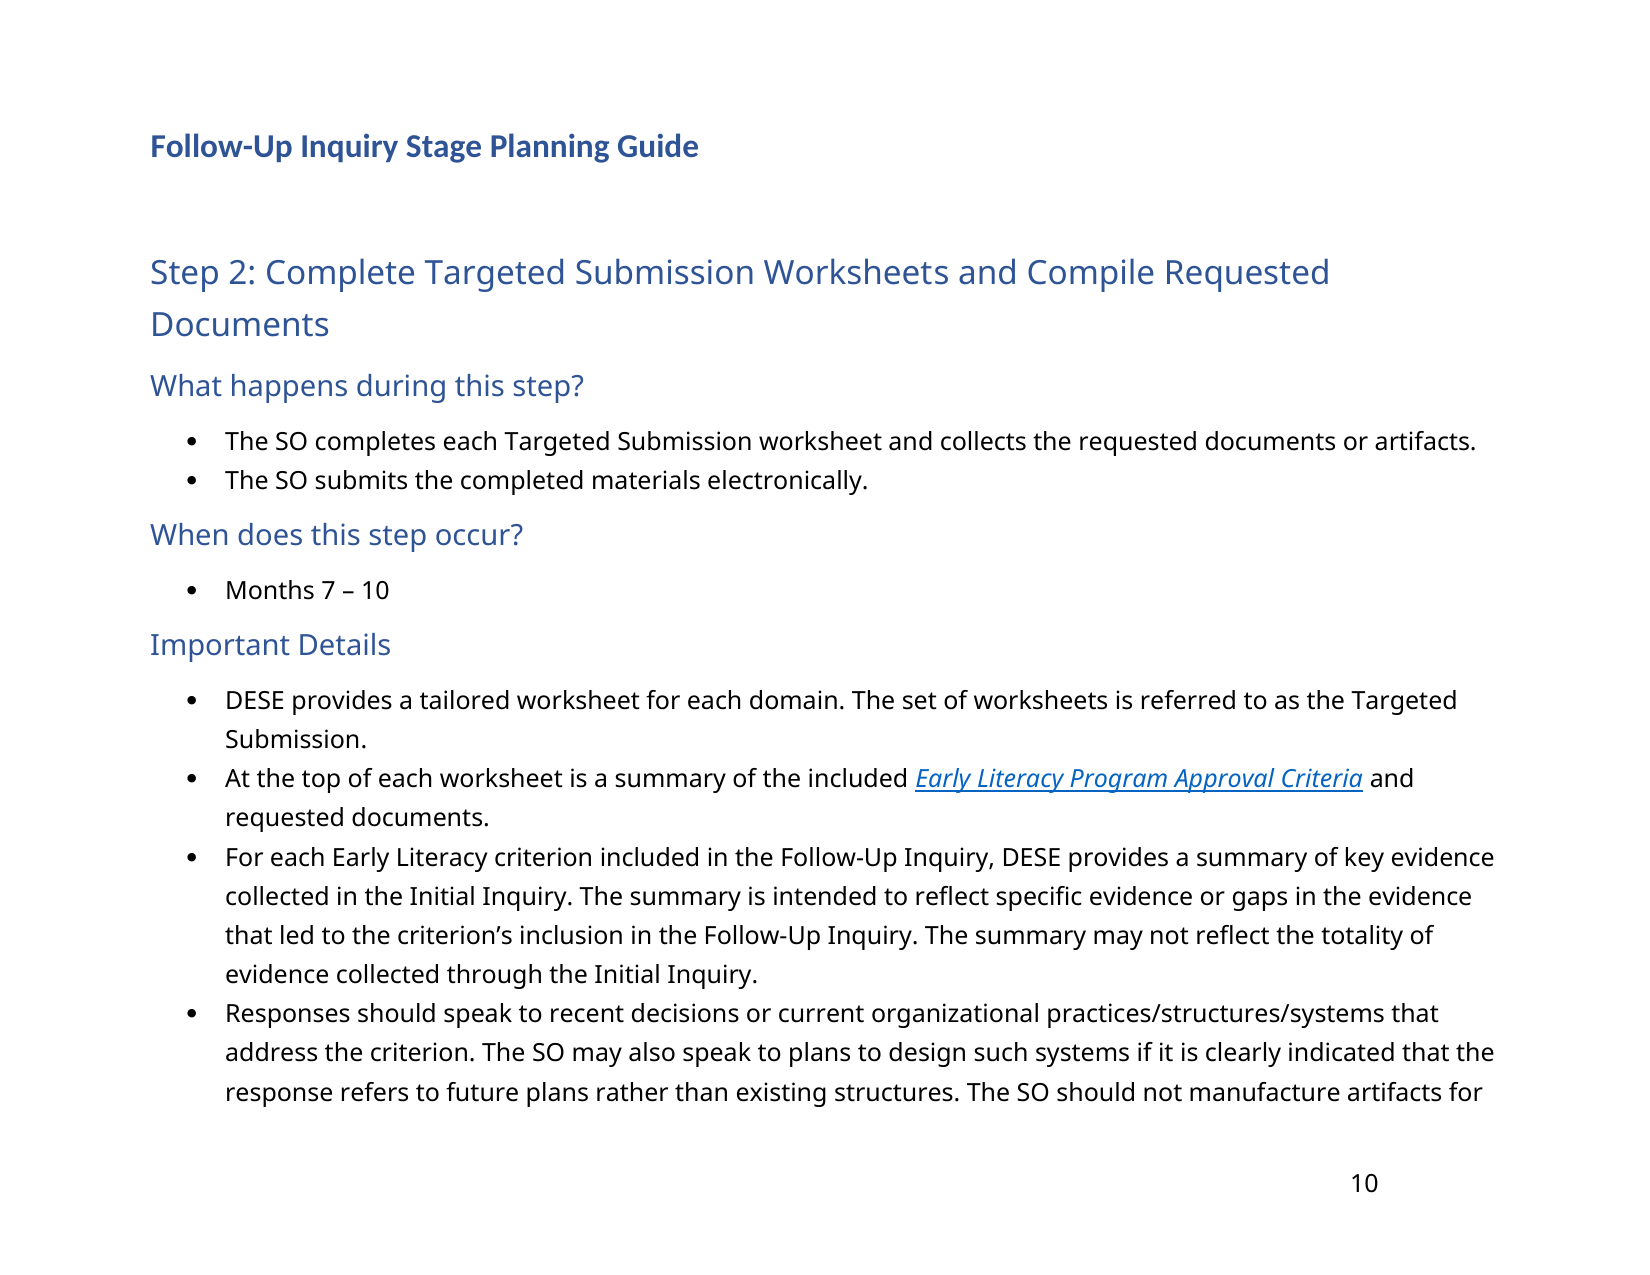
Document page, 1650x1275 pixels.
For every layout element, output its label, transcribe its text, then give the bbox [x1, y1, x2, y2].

text For each Early Literacy criterion included in the Follow-Up Inquiry, DESE provides a summary of key evidence collected in the Initial Inquiry. The summary is intended to reflect specific evidence or gaps in the evidence that led to the criterion’s inclusion in the Follow-Up Inquiry. The summary may not reflect the totality of evidence collected through the Initial Inquiry. [187, 839, 1500, 991]
list The SO submits the completed materials electronically. [187, 463, 1500, 497]
text At the top of each worksheet is a summary of the included Early Literacy Program Approval Criteria and requested documents. [187, 761, 1500, 834]
list The SO completes each Targeted Submission worksheet and collects the requested documents or artifacts. [187, 424, 1500, 458]
text DESE provides a tailored worksheet for each domain. The set of worksheets is referred to as the Targeted Submission. [187, 682, 1500, 756]
subtitle Step 2: Complete Targeted Submission Worksheets and Compile Requested Documents [150, 249, 1500, 346]
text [187, 996, 1500, 1108]
list Months 7 – 10 [187, 573, 1500, 607]
subtitle Important Details [150, 624, 1500, 664]
subtitle What happens during this step? [150, 366, 1500, 405]
subtitle When does this step occur? [150, 514, 1500, 554]
